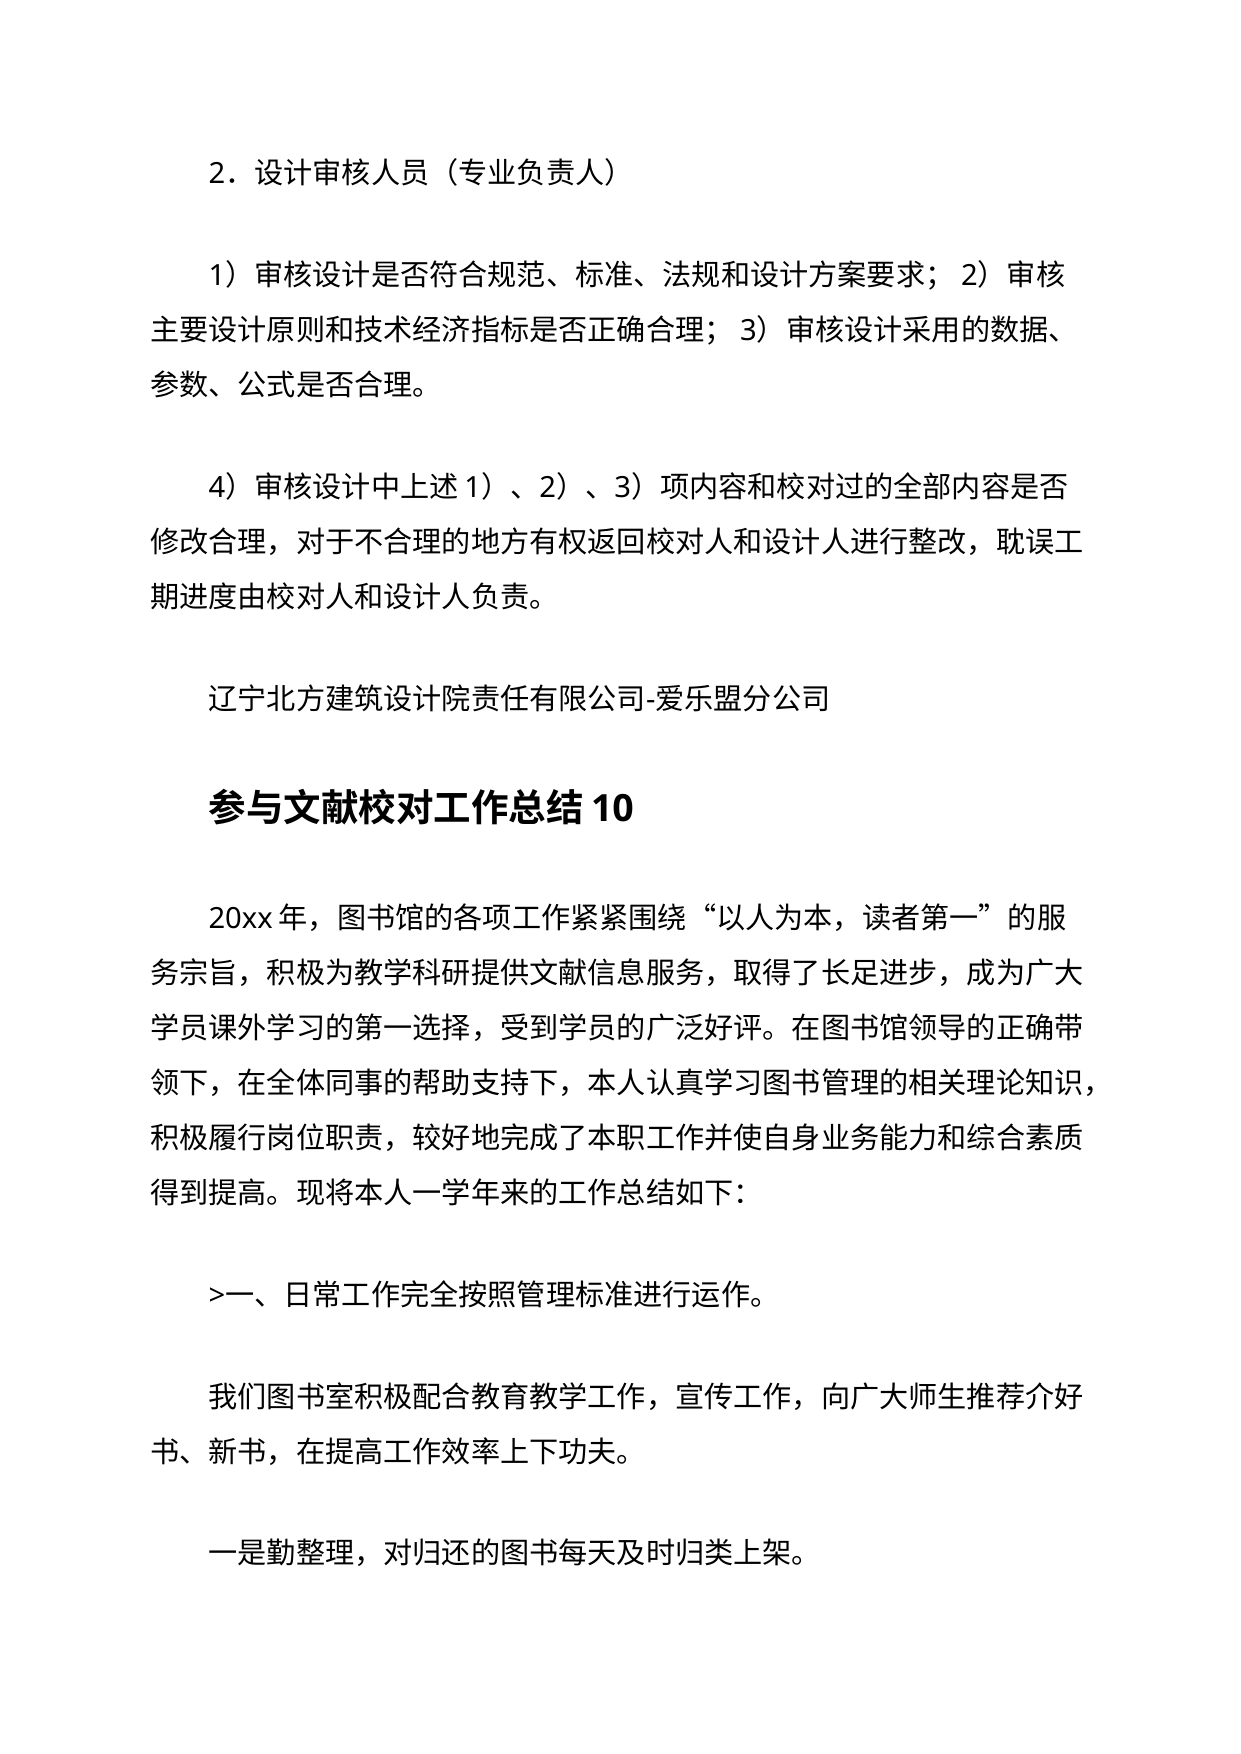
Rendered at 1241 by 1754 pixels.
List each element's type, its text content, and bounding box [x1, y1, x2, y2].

text 参与文献校对工作总结10 [150, 777, 1090, 832]
text 2．设计审核人员（专业负责人） [150, 150, 1090, 192]
text 我们图书室积极配合教育教学工作，宣传工作，向广大师生推荐介好书、新书，在提高工作效率上下功夫。 [150, 1373, 1090, 1471]
text 4）审核设计中上述1）、2）、3）项内容和校对过的全部内容是否修改合理，对于不合理的地方有权返回校对人和设计人进行整改，耽误工期进度由校对人和设计人负责。 [150, 464, 1090, 616]
text 1）审核设计是否符合规范、标准、法规和设计方案要求； 2）审核主要设计原则和技术经济指标是否正确合理； 3）审核设计采用的数据、参数、公式是否合理。 [150, 252, 1090, 404]
text 一是勤整理，对归还的图书每天及时归类上架。 [150, 1530, 1090, 1572]
text 辽宁北方建筑设计院责任有限公司-爱乐盟分公司 [150, 675, 1090, 718]
text >一、日常工作完全按照管理标准进行运作。 [150, 1271, 1090, 1314]
text 20xx年，图书馆的各项工作紧紧围绕“以人为本，读者第一”的服务宗旨，积极为教学科研提供文献信息服务，取得了长足进步，成为广大学员课外学习的第一选择，受到学员的广泛好评。在图书馆领导的正确带领下，在全体同事的帮助支持下，本人认真学习图书管理的相关理论知识，积极履行岗位职责，较好地完成了本职工作并使自身业务能力和综合素质得到提高。现将本人一学年来的工作总结如下： [150, 895, 1090, 1212]
